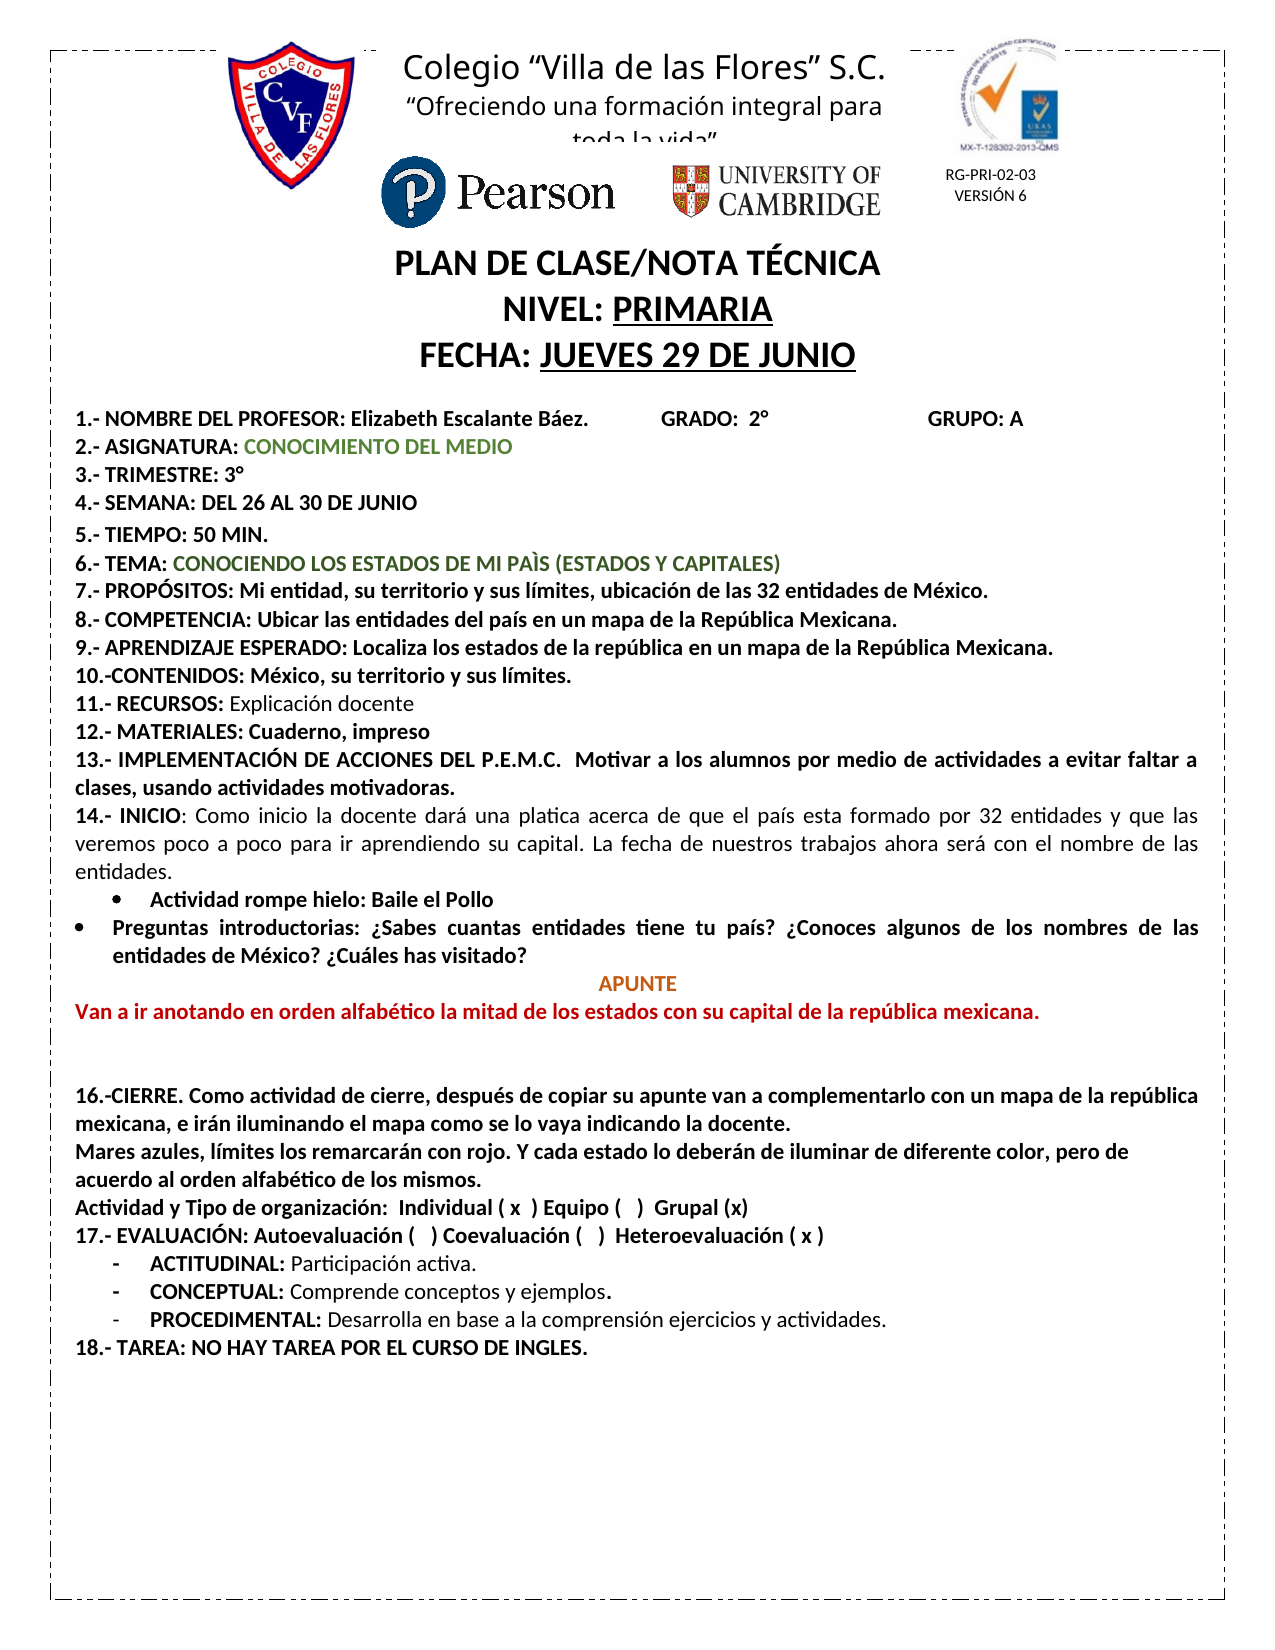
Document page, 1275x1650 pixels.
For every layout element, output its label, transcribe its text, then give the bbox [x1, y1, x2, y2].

text 6.- TEMA: CONOCIENDO LOS ESTADOS DE MI PAÌS (ESTADOS Y CAPITALES) [75, 549, 1200, 577]
text APUNTE [75, 969, 1200, 997]
text 8.- COMPETENCIA: Ubicar las entidades del país en un mapa de la República Mexicana. [75, 605, 1200, 633]
text 9.- APRENDIZAJE ESPERADO: Localiza los estados de la república en un mapa de la República Mexicana. [75, 633, 1200, 661]
text 7.- PROPÓSITOS: Mi entidad, su territorio y sus límites, ubicación de las 32 entidades de México. [75, 577, 1200, 605]
list Actividad rompe hielo: Baile el Pollo [112, 885, 1200, 913]
picture [954, 36, 1061, 156]
list ACTITUDINAL: Participación activa. [112, 1249, 1200, 1277]
text 14.- INICIO: Como inicio la docente dará una platica acerca de que el país esta formado por 32 entidades y que las veremos poco a poco para ir aprendiendo su capital. La fecha de nuestros trabajos ahora será con el nombre de las entidades. [75, 801, 1200, 885]
list PROCEDIMENTAL: Desarrolla en base a la comprensión ejercicios y actividades. [112, 1305, 1200, 1333]
text 5.- TIEMPO: 50 MIN. [75, 521, 1200, 549]
text 1.- NOMBRE DEL PROFESOR: Elizabeth Escalante Báez. GRADO: 2° GRUPO: A [75, 404, 1200, 432]
text 11.- RECURSOS: Explicación docente [75, 689, 1200, 717]
picture [373, 150, 622, 232]
text 16.-CIERRE. Como actividad de cierre, después de copiar su apunte van a complementarlo con un mapa de la república mexicana, e irán iluminando el mapa como se lo vaya indicando la docente. [75, 1081, 1200, 1137]
text Mares azules, límites los remarcarán con rojo. Y cada estado lo deberán de iluminar de diferente color, pero de acuerdo al orden alfabético de los mismos. [75, 1137, 1200, 1193]
text Actividad y Tipo de organización: Individual ( x ) Equipo ( ) Grupal (x) [75, 1193, 1200, 1221]
text 17.- EVALUACIÓN: Autoevaluación ( ) Coevaluación ( ) Heteroevaluación ( x ) [75, 1221, 1200, 1249]
text 10.-CONTENIDOS: México, su territorio y sus límites. [75, 661, 1200, 689]
text 3.- TRIMESTRE: 3° [75, 460, 1200, 488]
text 12.- MATERIALES: Cuaderno, impreso [75, 717, 1200, 745]
text 2.- ASIGNATURA: CONOCIMIENTO DEL MEDIO [75, 432, 1200, 460]
text 18.- TAREA: NO HAY TAREA POR EL CURSO DE INGLES. [75, 1333, 1200, 1361]
text PLAN DE CLASE/NOTA TÉCNICA [75, 239, 1200, 285]
text FECHA: JUEVES 29 DE JUNIO [75, 331, 1200, 376]
list CONCEPTUAL: Comprende conceptos y ejemplos. [112, 1277, 1200, 1305]
text Van a ir anotando en orden alfabético la mitad de los estados con su capital de la república mexicana. [75, 997, 1200, 1025]
picture [221, 37, 364, 194]
text NIVEL: PRIMARIA [75, 285, 1200, 331]
list Preguntas introductorias: ¿Sabes cuantas entidades tiene tu país? ¿Conoces algunos de los nombres de las entidades de México? ¿Cuáles has visitado? [75, 913, 1200, 969]
text 13.- IMPLEMENTACIÓN DE ACCIONES DEL P.E.M.C. Motivar a los alumnos por medio de actividades a evitar faltar a clases, usando actividades motivadoras. [75, 745, 1200, 801]
text 4.- SEMANA: DEL 26 AL 30 DE JUNIO [75, 488, 1200, 516]
